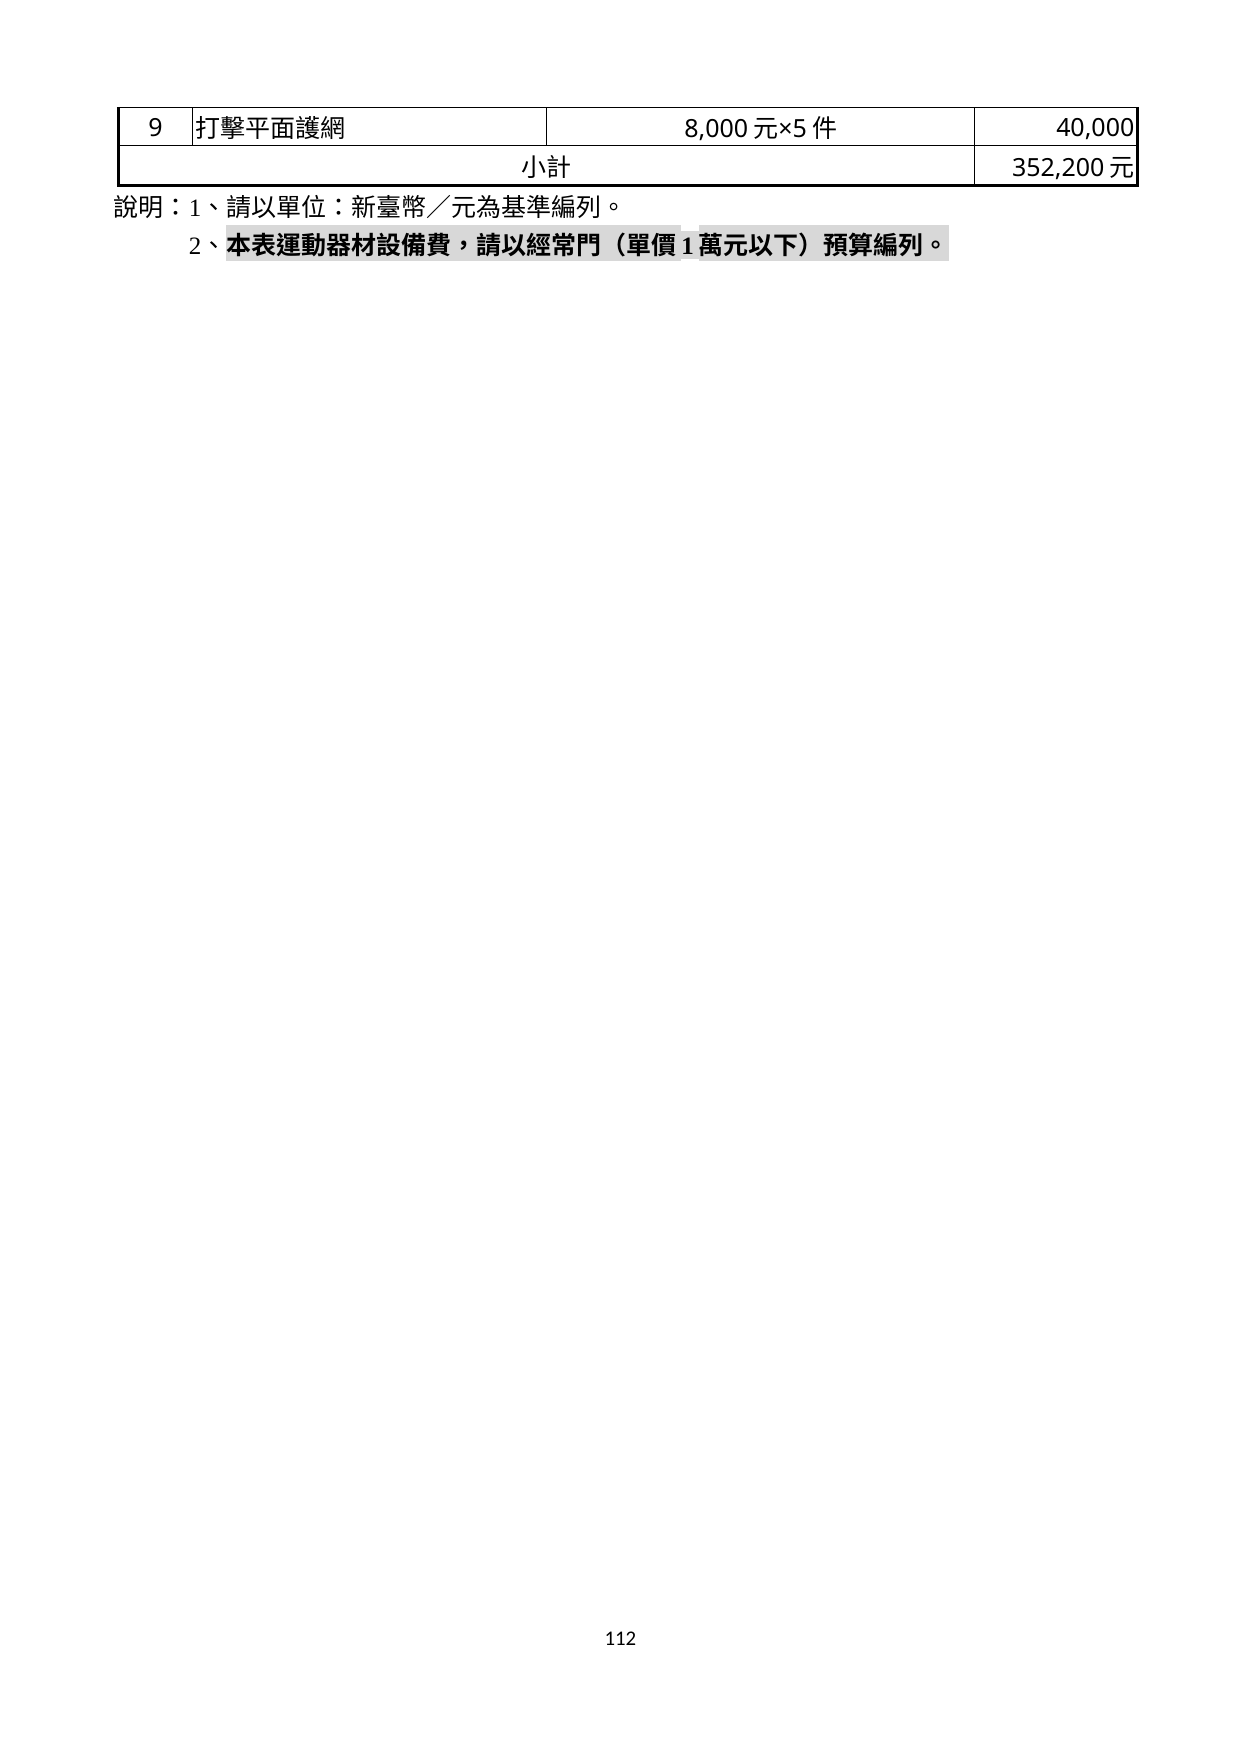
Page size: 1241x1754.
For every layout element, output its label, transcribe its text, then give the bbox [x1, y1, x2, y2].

text 2、本表運動器材設備費，請以經常門（單價1萬元以下）預算編列。 [89, 224, 1152, 262]
text 說明：1、請以單位：新臺幣／元為基準編列。 [114, 187, 1152, 224]
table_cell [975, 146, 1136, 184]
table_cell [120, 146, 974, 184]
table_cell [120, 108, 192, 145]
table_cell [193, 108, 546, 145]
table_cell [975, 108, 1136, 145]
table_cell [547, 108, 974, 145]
